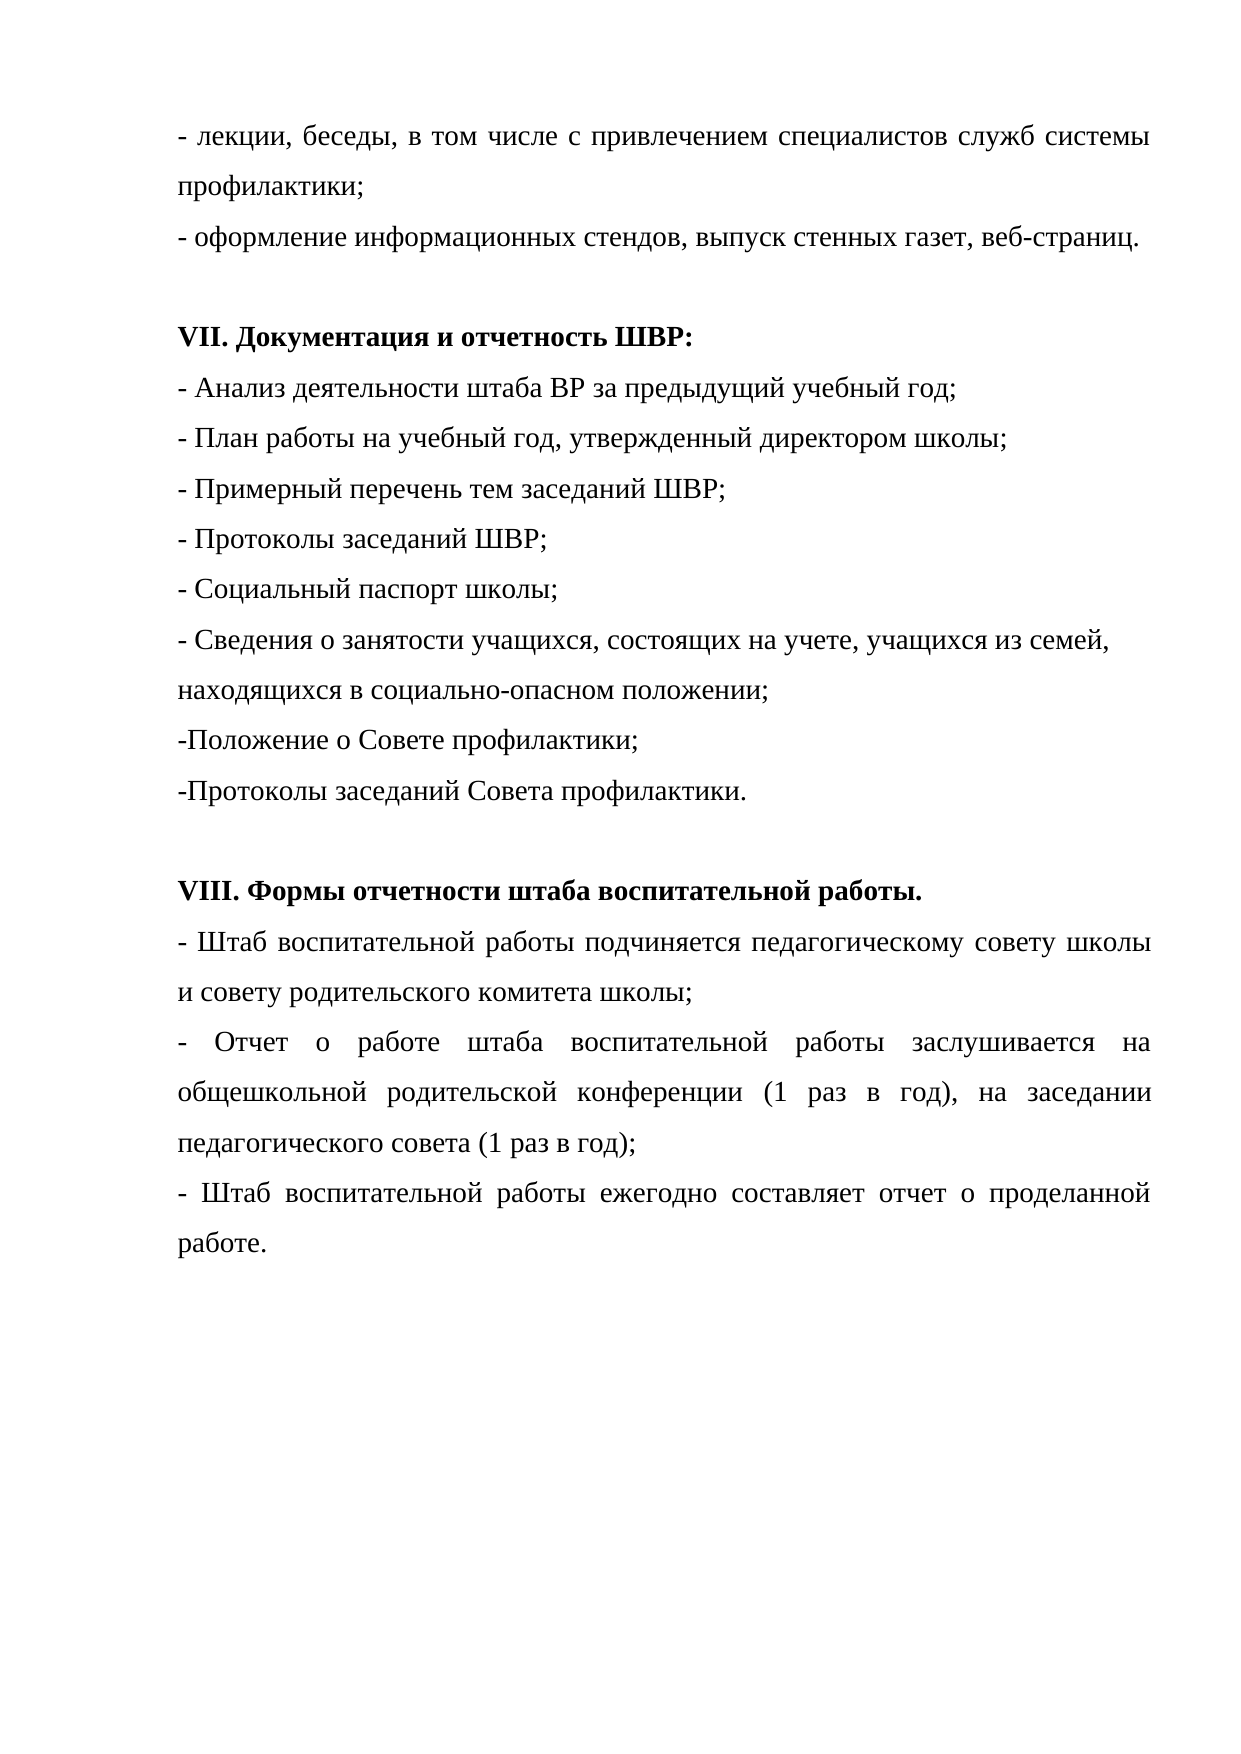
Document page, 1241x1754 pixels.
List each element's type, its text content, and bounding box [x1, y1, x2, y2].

text - Отчет о работе штаба воспитательной работы заслушивается на общешкольной родительской конференции (1 раз в год), на заседании педагогического совета (1 раз в год); [177, 1024, 1152, 1158]
text - Штаб воспитательной работы ежегодно составляет отчет о проделанной работе. [177, 1175, 1152, 1259]
text - Штаб воспитательной работы подчиняется педагогическому совету школы и совету родительского комитета школы; [177, 924, 1152, 1007]
text - оформление информационных стендов, выпуск стенных газет, веб-страниц. [177, 219, 1152, 252]
text - Протоколы заседаний ШВР; [177, 521, 1152, 555]
text - лекции, беседы, в том числе с привлечением специалистов служб системы профилактики; [177, 118, 1152, 202]
text VII. Документация и отчетность ШВР: [177, 319, 1152, 353]
text - Сведения о занятости учащихся, состоящих на учете, учащихся из семей, находящихся в социально-опасном положении; [177, 622, 1152, 706]
text - Социальный паспорт школы; [177, 571, 1152, 605]
text - Анализ деятельности штаба ВР за предыдущий учебный год; [177, 370, 1152, 403]
text - Примерный перечень тем заседаний ШВР; [177, 471, 1152, 504]
text -Положение о Совете профилактики; [177, 722, 1152, 756]
text -Протоколы заседаний Совета профилактики. [177, 773, 1152, 806]
text - План работы на учебный год, утвержденный директором школы; [177, 421, 1152, 454]
text VIII. Формы отчетности штаба воспитательной работы. [177, 873, 1152, 907]
